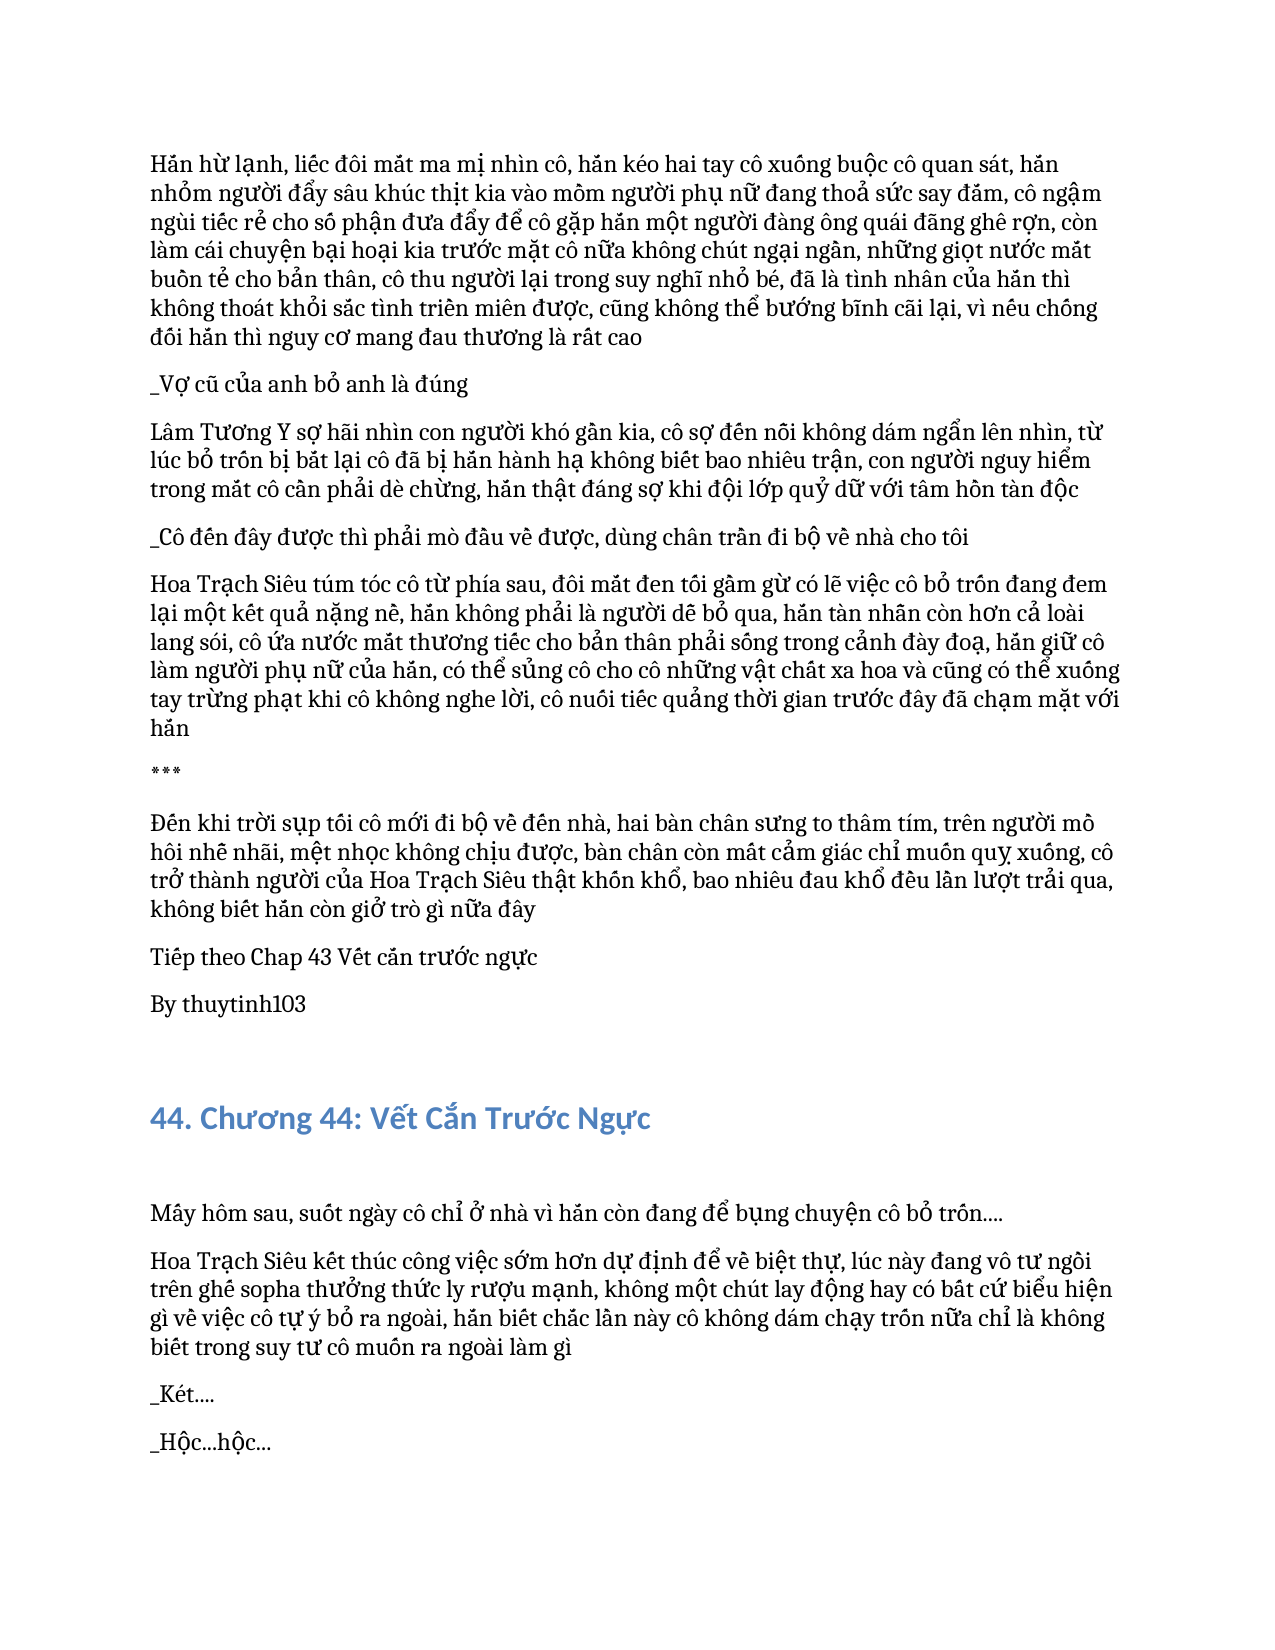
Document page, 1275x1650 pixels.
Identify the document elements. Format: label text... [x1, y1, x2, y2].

text Mấy hôm sau, suốt ngày cô chỉ ở nhà vì hắn còn đang để bụng chuyện cô bỏ trốn.... [150, 1142, 1125, 1228]
text By thuytinh103 [150, 990, 1125, 1076]
text _Vợ cũ của anh bỏ anh là đúng [150, 370, 1125, 399]
text Lâm Tương Y sợ hãi nhìn con người khó gần kia, cô sợ đến nỗi không dám ngẩn lên nhìn, từ lúc bỏ trốn bị bắt lại cô đã bị hắn hành hạ không biết bao nhiêu trận, con người nguy hiểm trong mắt cô cần phải dè chừng, hắn thật đáng sợ khi đội lớp quỷ dữ với tâm hồn tàn độc [150, 417, 1125, 504]
text _Cô đến đây được thì phải mò đầu về được, dùng chân trần đi bộ về nhà cho tôi [150, 522, 1125, 551]
text Đến khi trời sụp tối cô mới đi bộ về đến nhà, hai bàn chân sưng to thâm tím, trên người mồ hôi nhễ nhãi, mệt nhọc không chịu được, bàn chân còn mất cảm giác chỉ muốn quỵ xuống, cô trở thành người của Hoa Trạch Siêu thật khốn khổ, bao nhiêu đau khổ đều lần lượt trải qua, không biết hắn còn giở trò gì nữa đây [150, 809, 1125, 924]
text Hắn hừ lạnh, liếc đôi mắt ma mị nhìn cô, hắn kéo hai tay cô xuống buộc cô quan sát, hắn nhỏm người đẩy sâu khúc thịt kia vào mồm người phụ nữ đang thoả sức say đắm, cô ngậm ngùi tiếc rẻ cho số phận đưa đẩy để cô gặp hắn một người đàng ông quái đãng ghê rợn, còn làm cái chuyện bại hoại kia trước mặt cô nữa không chút ngại ngần, những giọt nước mắt buồn tẻ cho bản thân, cô thu người lại trong suy nghĩ nhỏ bé, đã là tình nhân của hắn thì không thoát khỏi sắc tình triền miên được, cũng không thể bướng bĩnh cãi lại, vì nếu chống đối hắn thì nguy cơ mang đau thương là rất cao [150, 150, 1125, 351]
text _Hộc...hộc... [150, 1428, 1125, 1457]
text Tiếp theo Chap 43 Vết cắn trước ngực [150, 942, 1125, 971]
text Hoa Trạch Siêu kết thúc công việc sớm hơn dự định để về biệt thự, lúc này đang vô tư ngồi trên ghế sopha thưởng thức ly rượu mạnh, không một chút lay động hay có bất cứ biểu hiện gì về việc cô tự ý bỏ ra ngoài, hắn biết chắc lần này cô không dám chạy trốn nữa chỉ là không biết trong suy tư cô muốn ra ngoài làm gì [150, 1247, 1125, 1362]
text Hoa Trạch Siêu túm tóc cô từ phía sau, đôi mắt đen tối gầm gừ có lẽ việc cô bỏ trốn đang đem lại một kết quả nặng nề, hắn không phải là người dễ bỏ qua, hắn tàn nhẫn còn hơn cả loài lang sói, cô ứa nước mắt thương tiếc cho bản thân phải sống trong cảnh đày đoạ, hắn giữ cô làm người phụ nữ của hắn, có thể sủng cô cho cô những vật chất xa hoa và cũng có thể xuống tay trừng phạt khi cô không nghe lời, cô nuối tiếc quảng thời gian trước đây đã chạm mặt với hắn [150, 570, 1125, 742]
subtitle 44. Chương 44: Vết Cắn Trước Ngực [150, 1097, 1125, 1138]
text _Két.... [150, 1380, 1125, 1409]
text *** [150, 761, 1125, 790]
